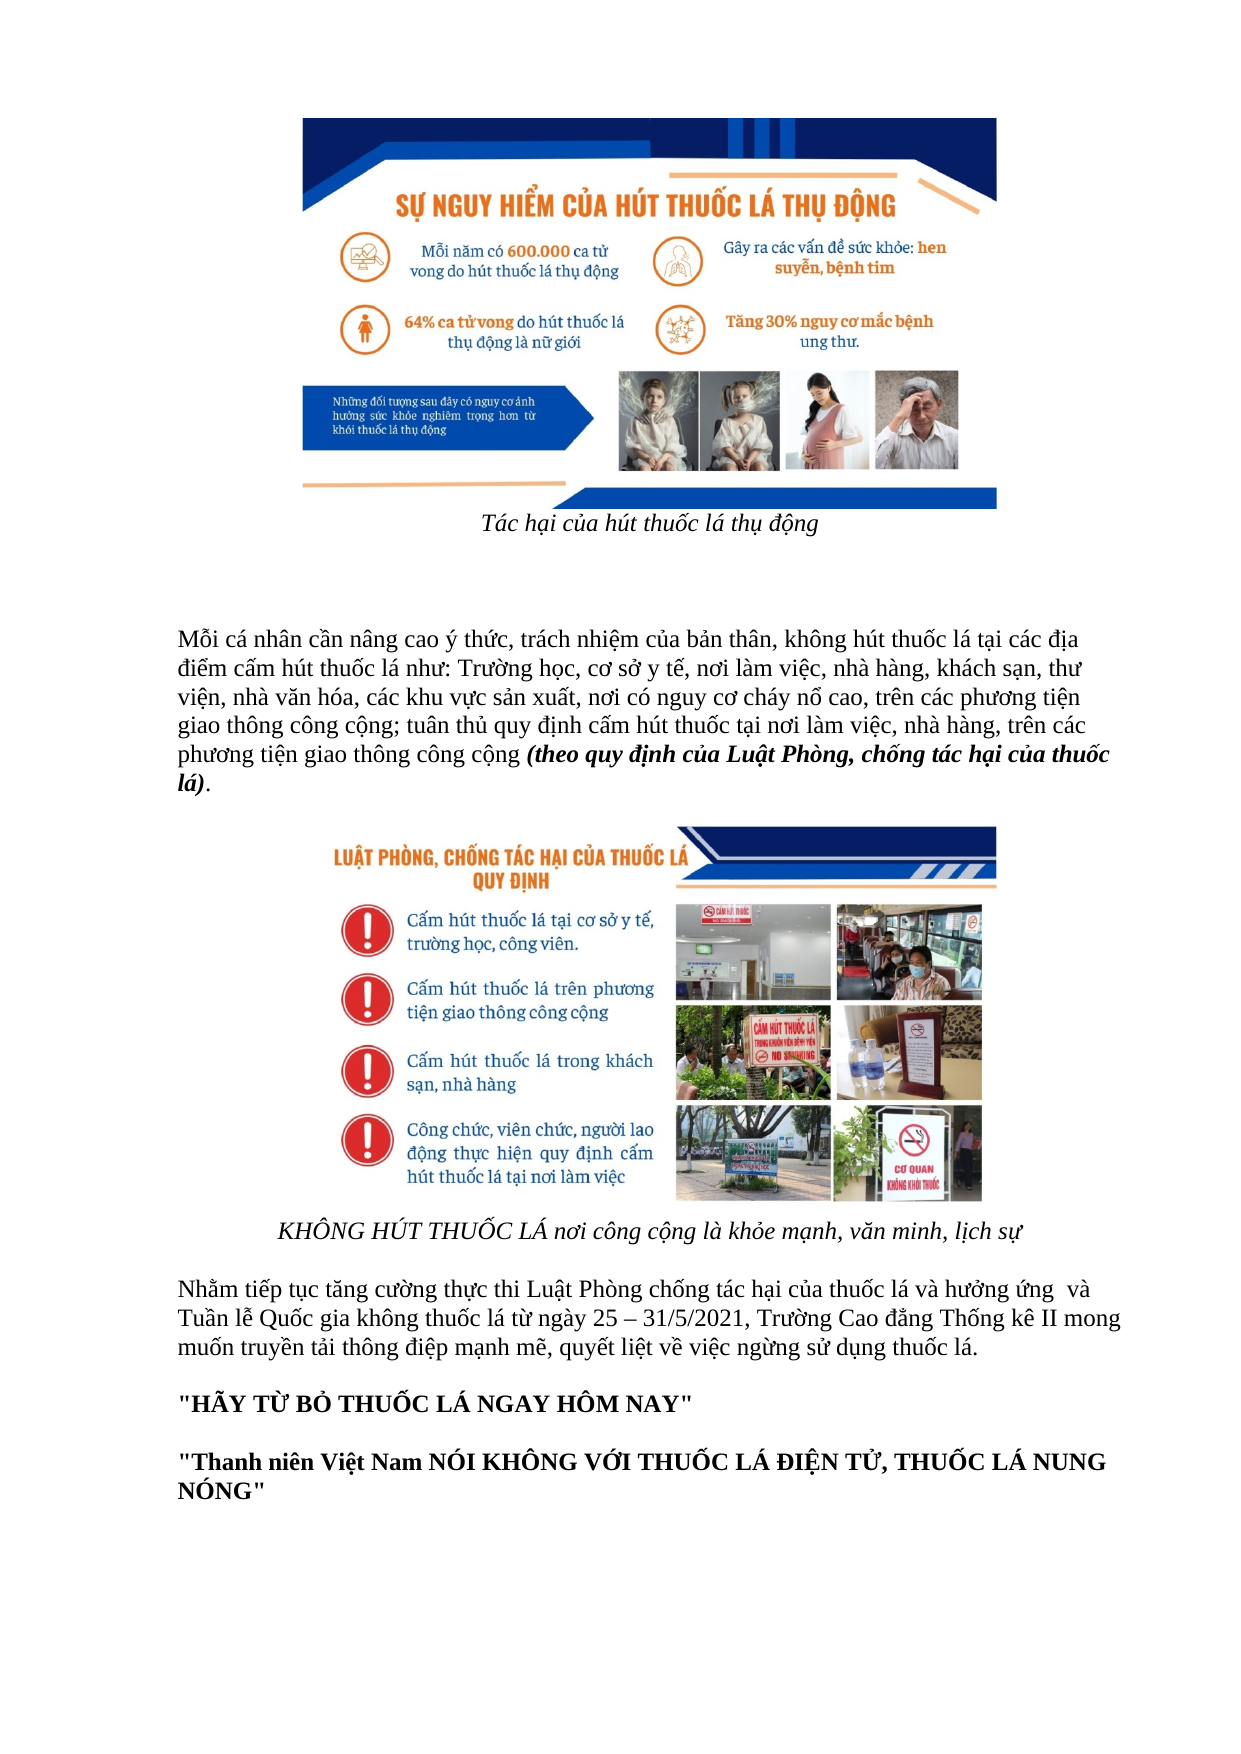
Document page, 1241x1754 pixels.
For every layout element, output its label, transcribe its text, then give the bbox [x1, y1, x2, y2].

text KHÔNG HÚT THUỐC LÁ nơi công cộng là khỏe mạnh, văn minh, lịch sự [177, 1216, 1122, 1245]
text Nhằm tiếp tục tăng cường thực thi Luật Phòng chống tác hại của thuốc lá và hưởng ứng và Tuần lễ Quốc gia không thuốc lá từ ngày 25 – 31/5/2021, Trường Cao đẳng Thống kê II mong muốn truyền tải thông điệp mạnh mẽ, quyết liệt về việc ngừng sử dụng thuốc lá. [177, 1274, 1122, 1360]
text Mỗi cá nhân cần nâng cao ý thức, trách nhiệm của bản thân, không hút thuốc lá tại các địa điểm cấm hút thuốc lá như: Trường học, cơ sở y tế, nơi làm việc, nhà hàng, khách sạn, thư viện, nhà văn hóa, các khu vực sản xuất, nơi có nguy cơ cháy nổ cao, trên các phương tiện giao thông công cộng; tuân thủ quy định cấm hút thuốc tại nơi làm việc, nhà hàng, trên các phương tiện giao thông công cộng (theo quy định của Luật Phòng, chống tác hại của thuốc lá). [177, 624, 1122, 797]
picture [302, 826, 997, 1217]
text Tác hại của hút thuốc lá thụ động [177, 508, 1122, 537]
text "Thanh niên Việt Nam NÓI KHÔNG VỚI THUỐC LÁ ĐIỆN TỬ, THUỐC LÁ NUNG NÓNG" [177, 1447, 1122, 1505]
picture [302, 118, 997, 509]
text "HÃY TỪ BỎ THUỐC LÁ NGAY HÔM NAY" [177, 1389, 1122, 1418]
